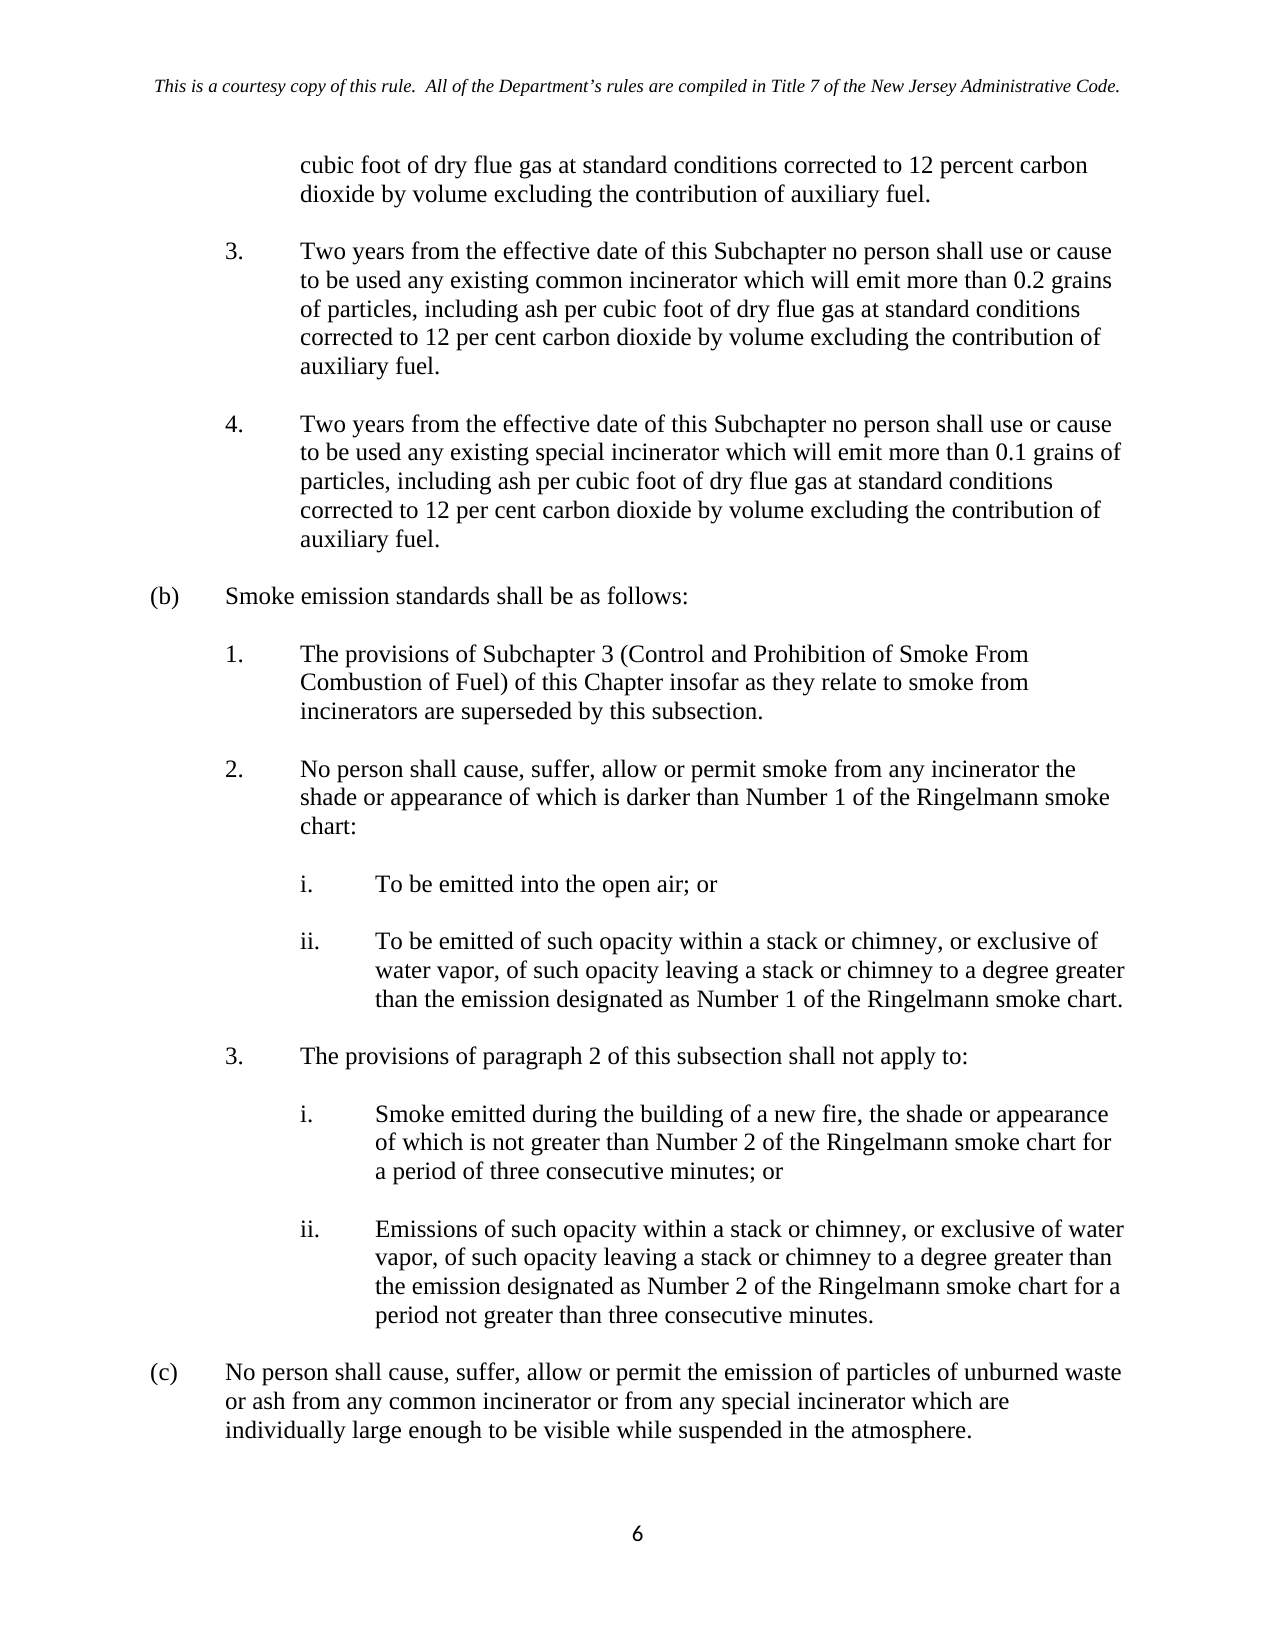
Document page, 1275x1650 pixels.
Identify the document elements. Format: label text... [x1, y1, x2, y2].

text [225, 150, 1125, 207]
text 4. Two years from the effective date of this Subchapter no person shall use or cause to be used any existing special incinerator which will emit more than 0.1 grains of particles, including ash per cubic foot of dry flue gas at standard conditions corrected to 12 per cent carbon dioxide by volume excluding the contribution of auxiliary fuel. [225, 409, 1125, 552]
text i. Smoke emitted during the building of a new fire, the shade or appearance of which is not greater than Number 2 of the Ringelmann smoke chart for a period of three consecutive minutes; or [300, 1099, 1125, 1185]
text ii. Emissions of such opacity within a stack or chimney, or exclusive of water vapor, of such opacity leaving a stack or chimney to a degree greater than the emission designated as Number 2 of the Ringelmann smoke chart for a period not greater than three consecutive minutes. [300, 1214, 1125, 1329]
text 3. Two years from the effective date of this Subchapter no person shall use or cause to be used any existing common incinerator which will emit more than 0.2 grains of particles, including ash per cubic foot of dry flue gas at standard conditions corrected to 12 per cent carbon dioxide by volume excluding the contribution of auxiliary fuel. [225, 236, 1125, 380]
text i. To be emitted into the open air; or [300, 869, 1125, 897]
text (b) Smoke emission standards shall be as follows: [150, 581, 1125, 610]
text ii. To be emitted of such opacity within a stack or chimney, or exclusive of water vapor, of such opacity leaving a stack or chimney to a degree greater than the emission designated as Number 1 of the Ringelmann smoke chart. [300, 926, 1125, 1012]
text 1. The provisions of Subchapter 3 (Control and Prohibition of Smoke From Combustion of Fuel) of this Chapter insofar as they relate to smoke from incinerators are superseded by this subsection. [225, 639, 1125, 725]
text 2. No person shall cause, suffer, allow or permit smoke from any incinerator the shade or appearance of which is darker than Number 1 of the Ringelmann smoke chart: [225, 754, 1125, 840]
text (c) No person shall cause, suffer, allow or permit the emission of particles of unburned waste or ash from any common incinerator or from any special incinerator which are individually large enough to be visible while suspended in the atmosphere. [150, 1357, 1125, 1444]
text 3. The provisions of paragraph 2 of this subsection shall not apply to: [225, 1041, 1125, 1070]
